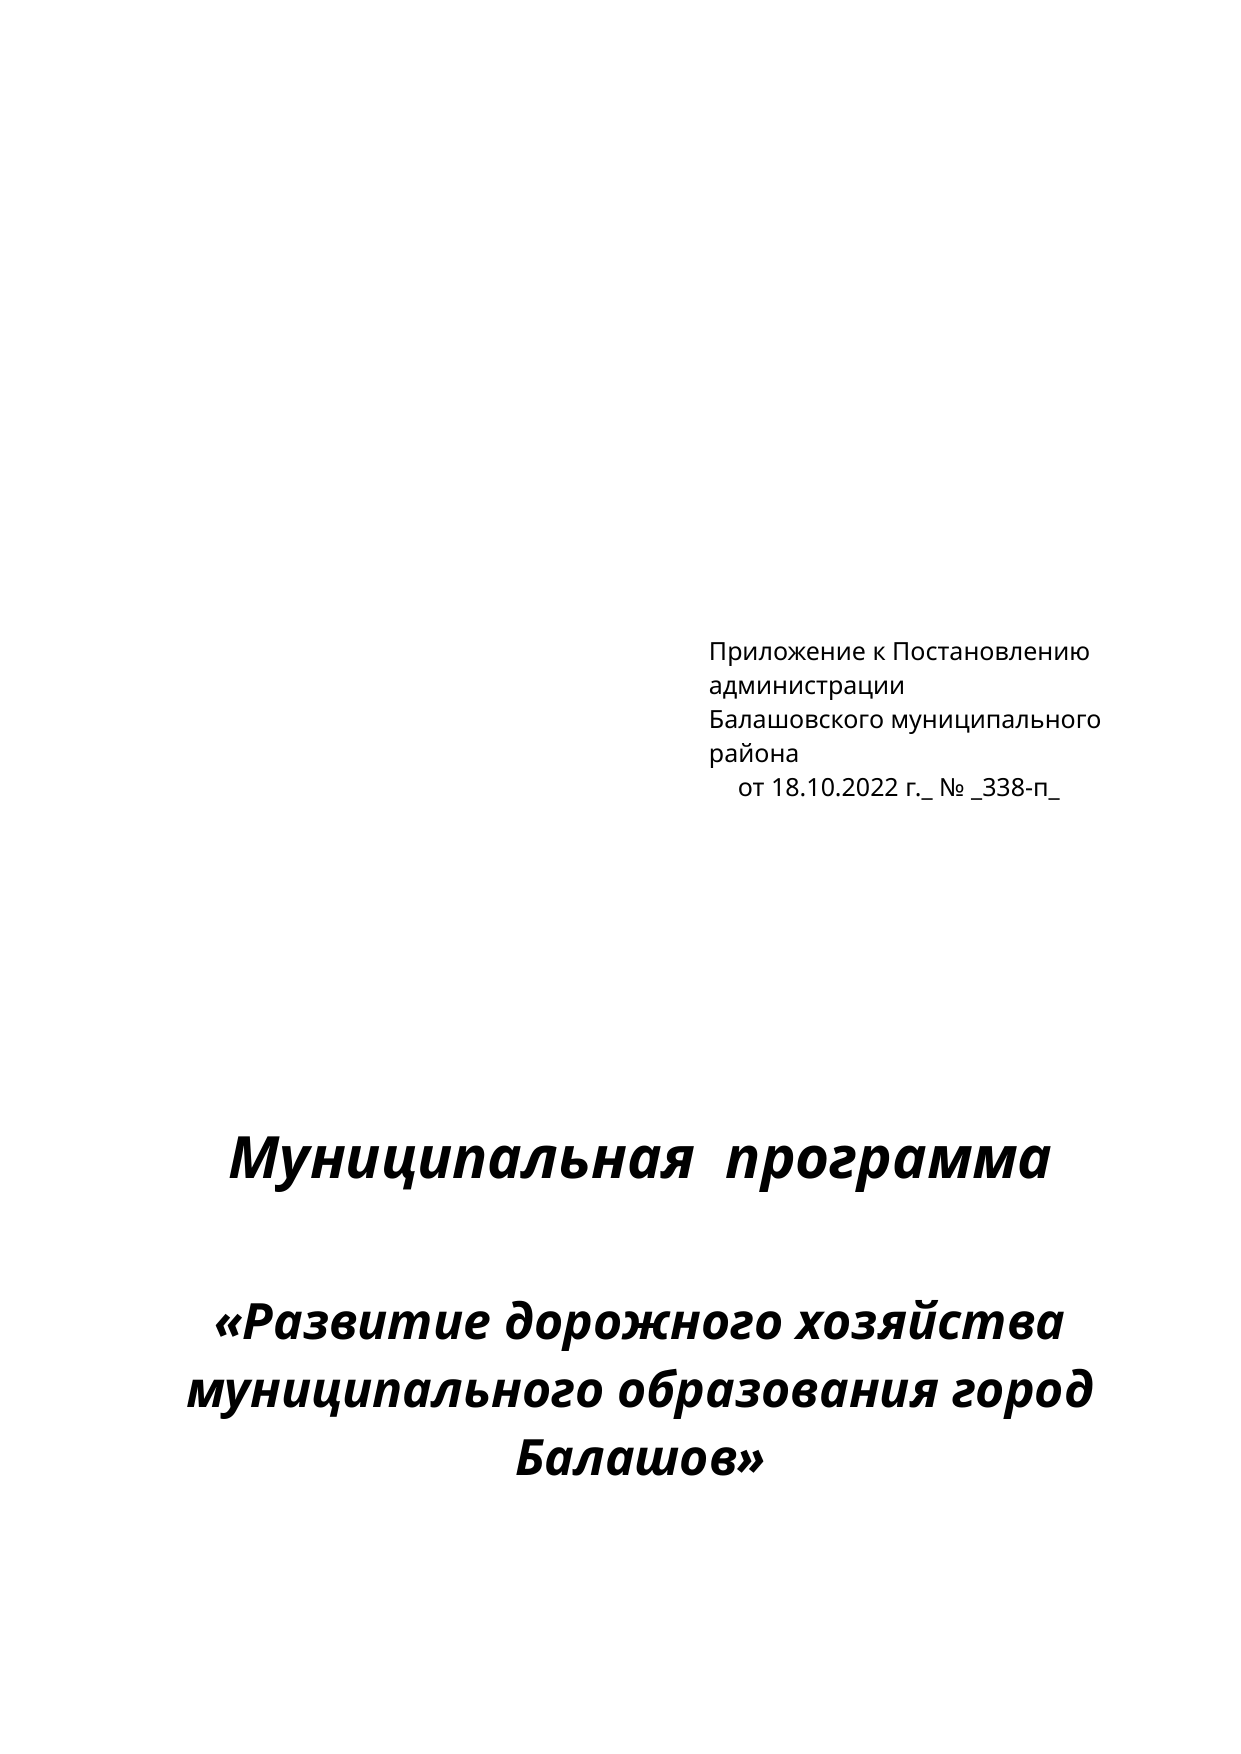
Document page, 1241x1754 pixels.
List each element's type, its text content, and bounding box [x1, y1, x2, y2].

text «Развитие дорожного хозяйства [118, 1286, 1162, 1354]
text администрации Балашовского муниципального района [709, 668, 1162, 770]
text Муниципальная программа [118, 1116, 1162, 1195]
text Приложение к Постановлению [561, 634, 1162, 668]
text муниципального образования город [118, 1354, 1162, 1422]
text от 18.10.2022 г._ № _338-п_ [118, 770, 1162, 804]
text Балашов» [118, 1422, 1162, 1490]
